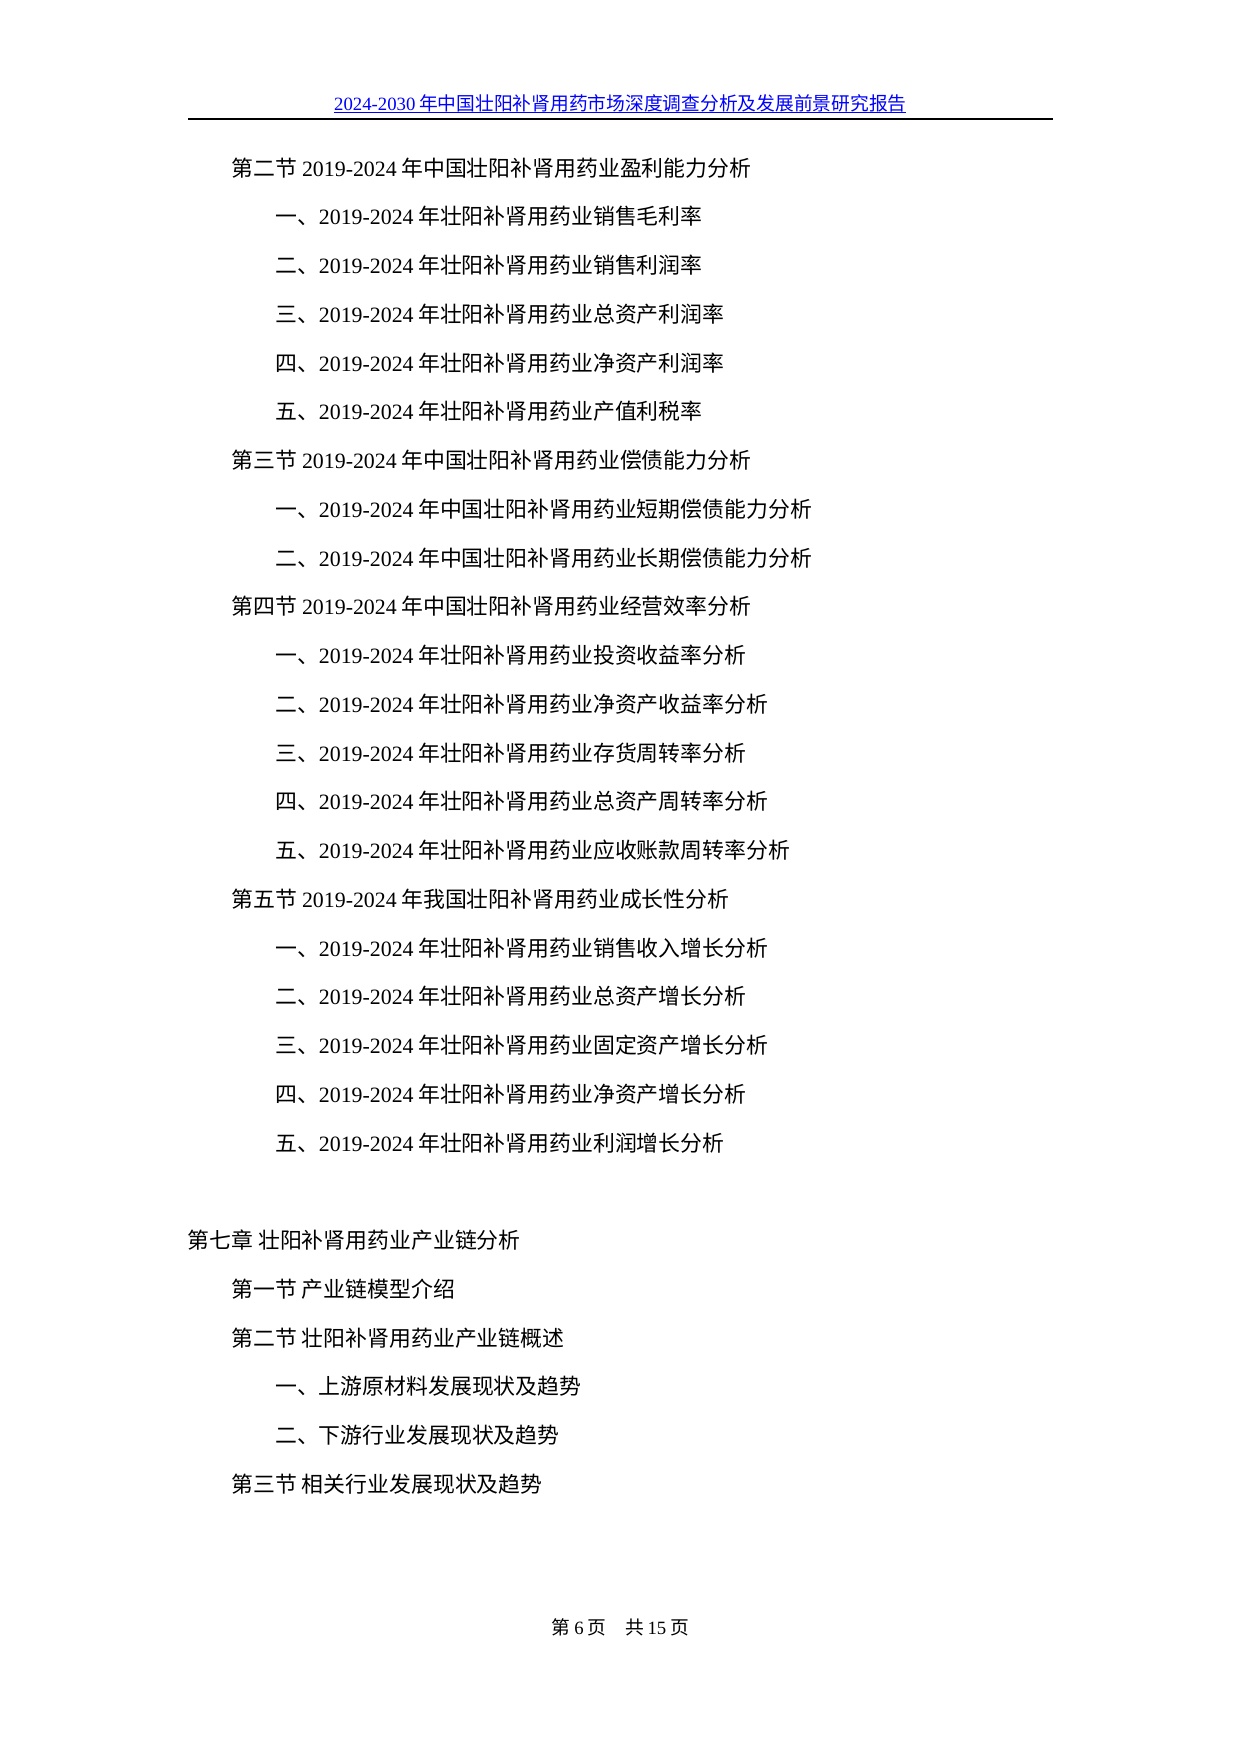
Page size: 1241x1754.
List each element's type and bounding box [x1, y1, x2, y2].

text [187, 150, 1053, 1499]
